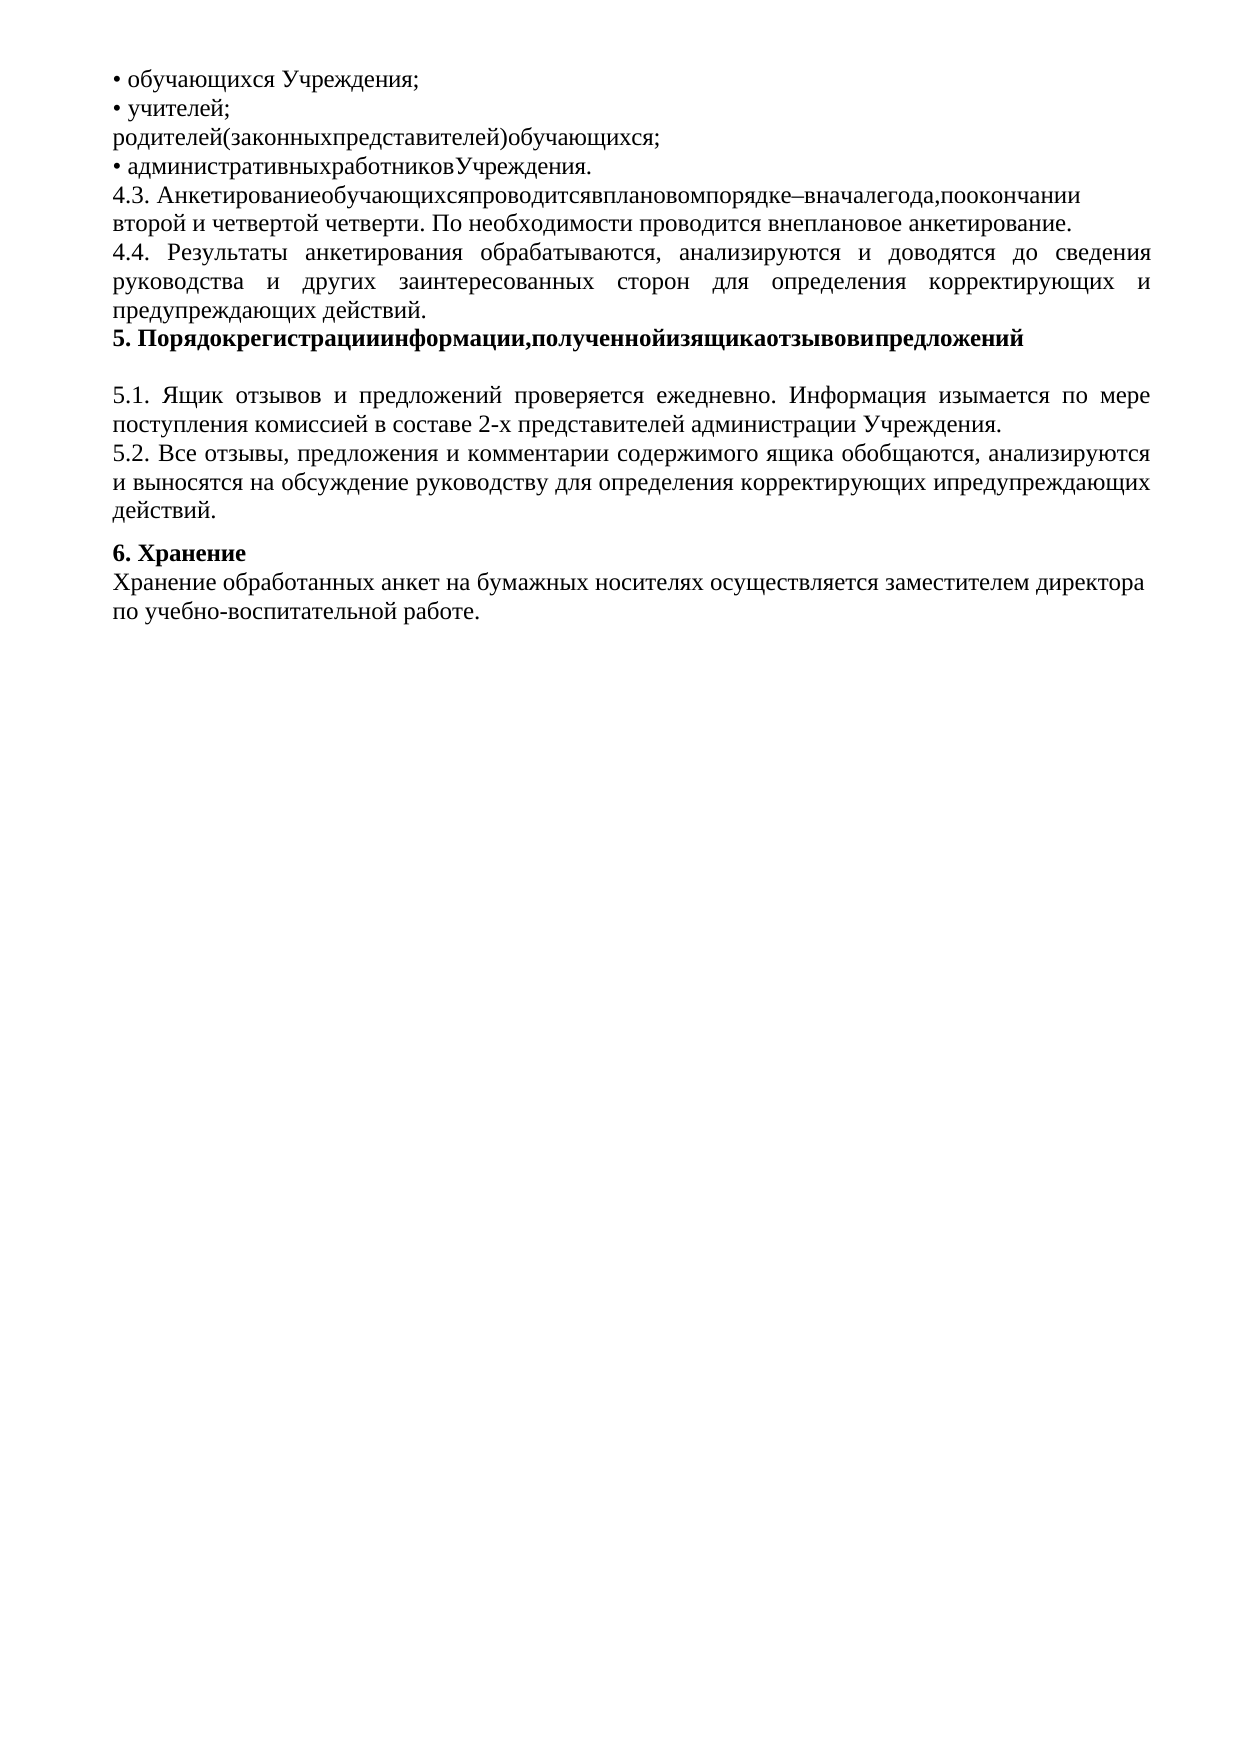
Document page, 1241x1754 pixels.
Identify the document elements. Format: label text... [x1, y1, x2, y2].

text родителей(законныхпредставителей)обучающихся; [112, 122, 1166, 151]
list административныхработниковУчреждения. [112, 151, 1166, 180]
list Результаты анкетирования обрабатываются, анализируются и доводятся до сведения руководства и других заинтересованных сторон для определения корректирующих и предупреждающих действий. [112, 237, 1152, 323]
list Анкетированиеобучающихсяпроводитсявплановомпорядке–вначалегода,поокончании второй и четвертой четверти. По необходимости проводится внеплановое анкетирование. [112, 180, 1152, 237]
list Все отзывы, предложения и комментарии содержимого ящика обобщаются, анализируются и выносятся на обсуждение руководству для определения корректирующих ипредупреждающих действий. [112, 438, 1151, 524]
subtitle Порядокрегистрацииинформации,полученнойизящикаотзывовипредложений [112, 323, 1166, 352]
text Хранение обработанных анкет на бумажных носителях осуществляется заместителем директора по учебно-воспитательной работе. [112, 567, 1166, 625]
subtitle Хранение [112, 538, 1166, 567]
list обучающихся Учреждения; [112, 64, 1166, 93]
list учителей; [112, 93, 1166, 122]
list Ящик отзывов и предложений проверяется ежедневно. Информация изымается по мере поступления комиссией в составе 2-х представителей администрации Учреждения. [112, 381, 1151, 438]
